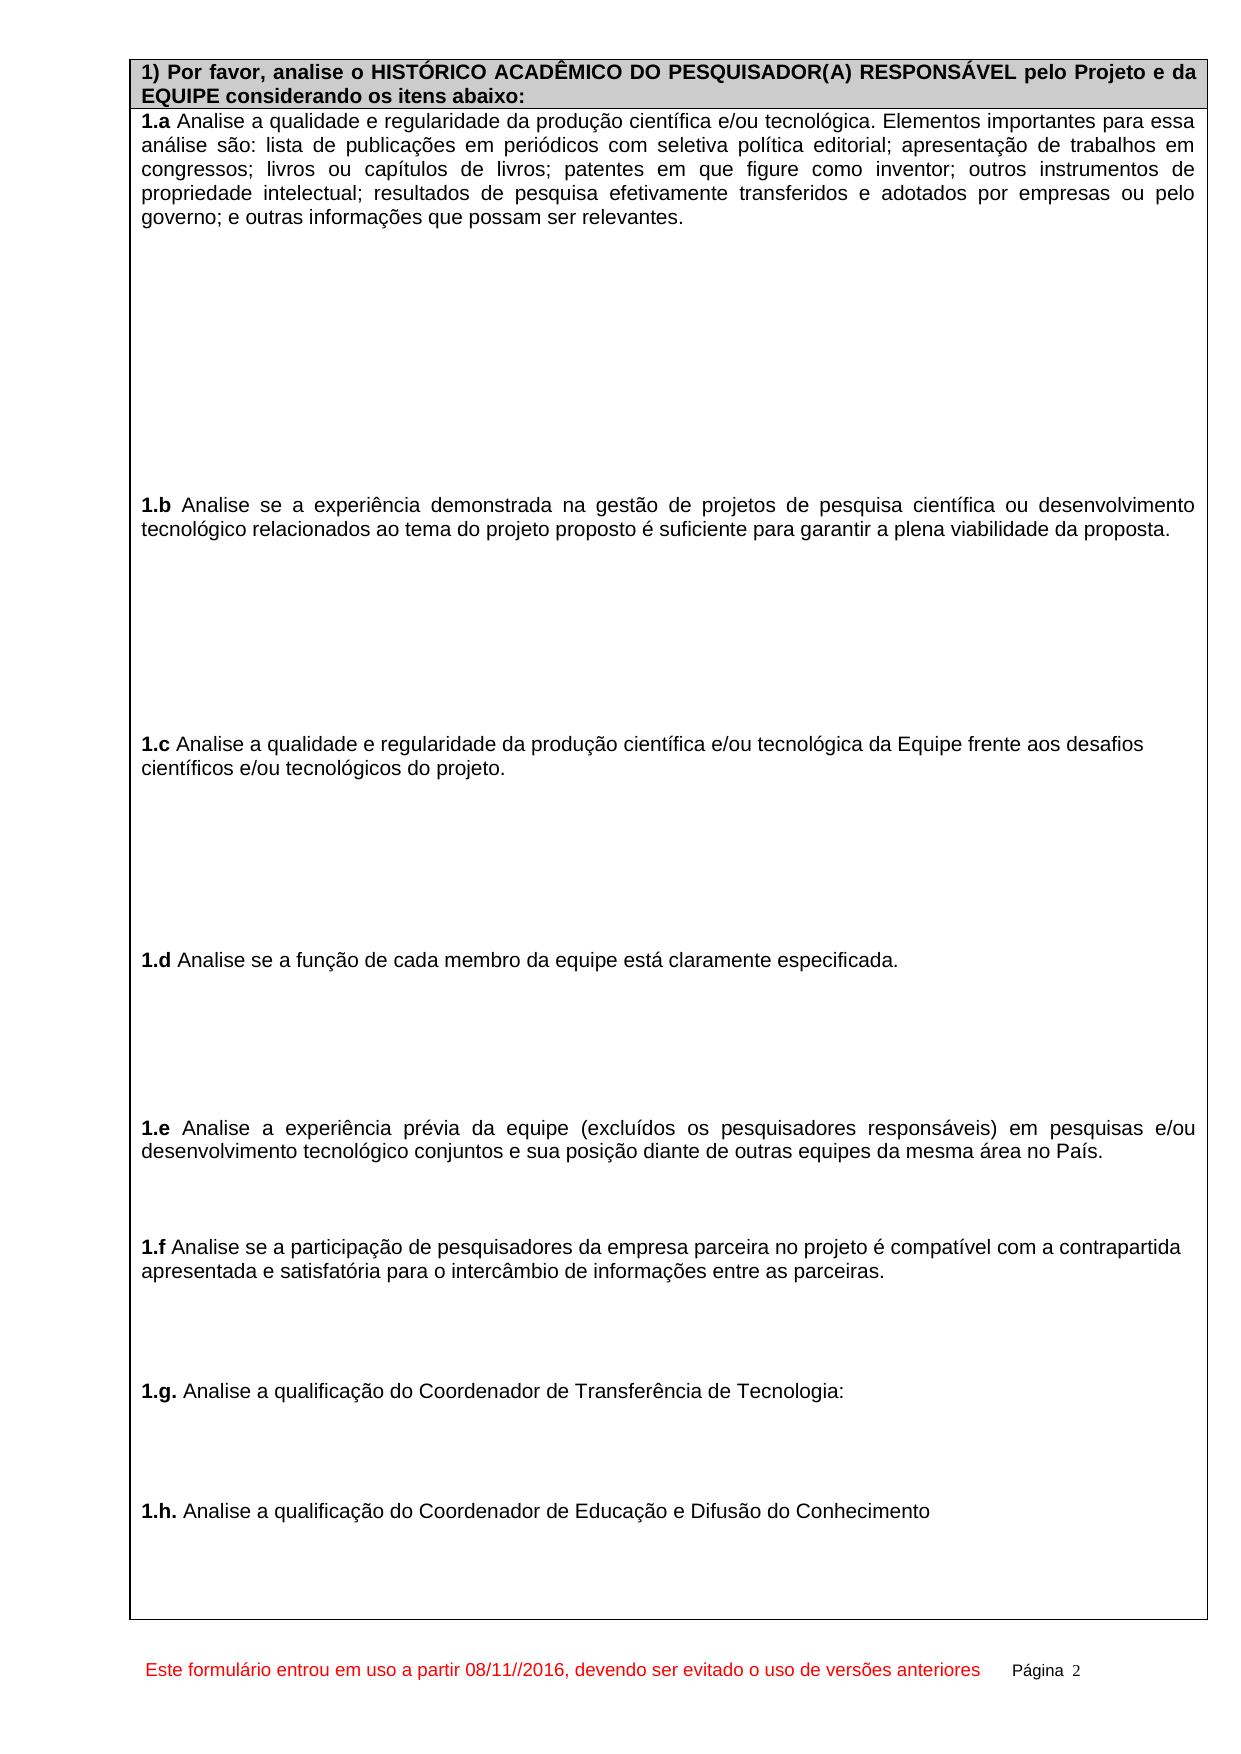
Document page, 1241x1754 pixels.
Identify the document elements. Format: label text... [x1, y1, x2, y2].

table_header 1) Por favor, analise o HISTÓRICO ACADÊMICO DO PESQUISADOR(a) responsável pelo Projeto e da EQUIPE considerando os itens abaixo: [131, 60, 1207, 108]
table_cell 1.a Analise a qualidade e regularidade da produção científica e/ou tecnológica. Elementos importantes para essa análise são: lista de publicações em periódicos com seletiva política editorial; apresentação de trabalhos em congressos; livros ou capítulos de livros; patentes em que figure como inventor; outros instrumentos de propriedade intelectual; resultados de pesquisa efetivamente transferidos e adotados por empresas ou pelo governo; e outras informações que possam ser relevantes. 1.b Analise se a experiência demonstrada na gestão de projetos de pesquisa científica ou desenvolvimento tecnológico relacionados ao tema do projeto proposto é suficiente para garantir a plena viabilidade da proposta. 1.c Analise a qualidade e regularidade da produção científica e/ou tecnológica da Equipe frente aos desafios científicos e/ou tecnológicos do projeto. 1.d Analise se a função de cada membro da equipe está claramente especificada. 1.e Analise a experiência prévia da equipe (excluídos os pesquisadores responsáveis) em pesquisas e/ou desenvolvimento tecnológico conjuntos e sua posição diante de outras equipes da mesma área no País. 1.f Analise se a participação de pesquisadores da empresa parceira no projeto é compatível com a contrapartida apresentada e satisfatória para o intercâmbio de informações entre as parceiras. 1.g. Analise a qualificação do Coordenador de Transferência de Tecnologia: 1.h. Analise a qualificação do Coordenador de Educação e Difusão do Conhecimento [131, 109, 1207, 1618]
